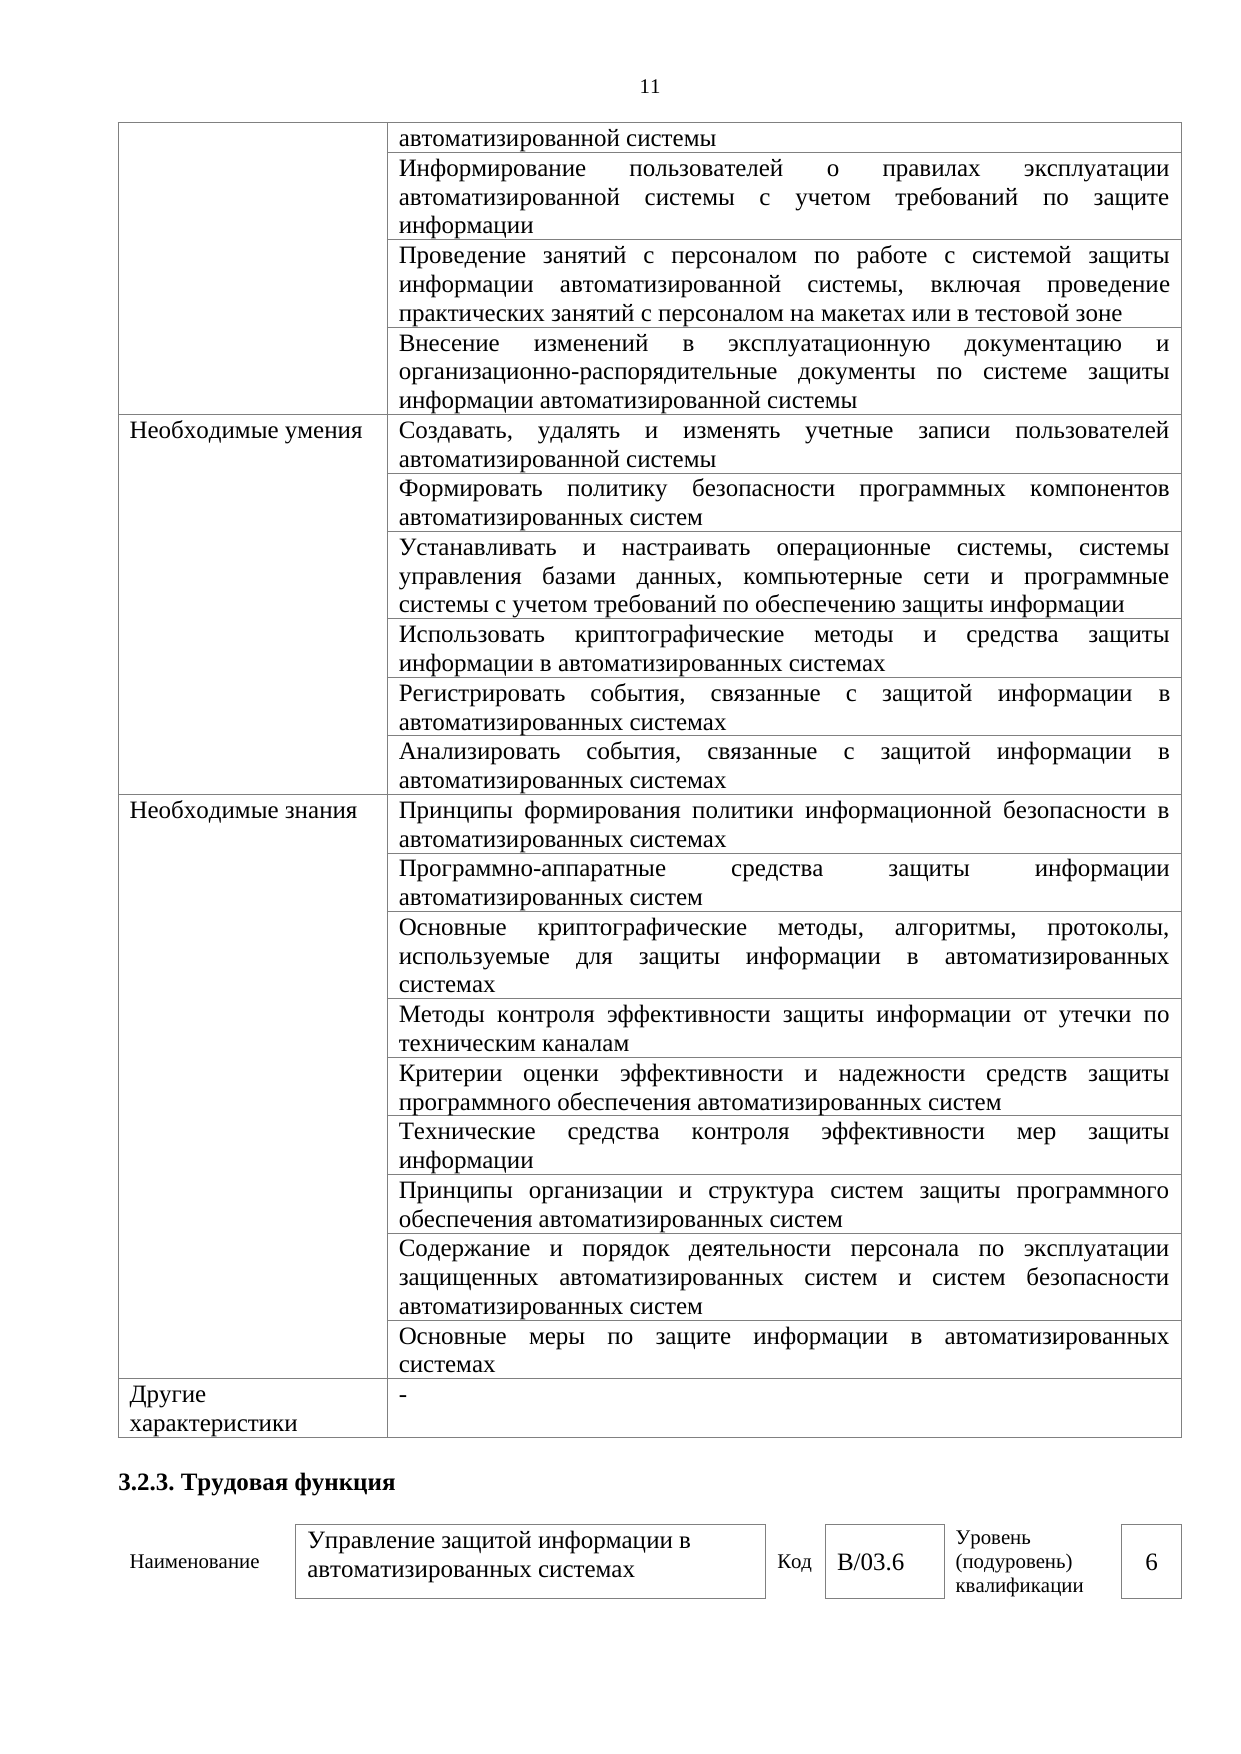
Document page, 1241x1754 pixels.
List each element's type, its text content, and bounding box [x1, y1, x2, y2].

text 3.2.3. Трудовая функция [118, 1467, 1181, 1495]
table_cell Другие характеристики [119, 1379, 387, 1437]
table_cell Необходимые умения [119, 415, 387, 794]
table_cell Устанавливать и настраивать операционные системы, системы управления базами данных, компьютерные сети и программные системы с учетом требований по обеспечению защиты информации [388, 532, 1181, 618]
table_cell Внесение изменений в эксплуатационную документацию и организационно-распорядительные документы по системе защиты информации автоматизированной системы [388, 328, 1181, 414]
table_cell Формировать политику безопасности программных компонентов автоматизированных систем [388, 474, 1181, 531]
table_header Код [766, 1524, 825, 1597]
table_header Управление защитой информации в автоматизированных системах [296, 1525, 765, 1597]
table_cell Основные криптографические методы, алгоритмы, протоколы, используемые для защиты информации в автоматизированных системах [388, 912, 1181, 998]
table_cell Проведение занятий с персоналом по работе с системой защиты информации автоматизированной системы, включая проведение практических занятий с персоналом на макетах или в тестовой зоне [388, 240, 1181, 327]
table_cell Регистрировать события, связанные с защитой информации в автоматизированных системах [388, 678, 1181, 735]
table_cell Создавать, удалять и изменять учетные записи пользователей автоматизированной системы [388, 415, 1181, 472]
table_cell Программно-аппаратные средства защиты информации автоматизированных систем [388, 854, 1181, 911]
table_cell Содержание и порядок деятельности персонала по эксплуатации защищенных автоматизированных систем и систем безопасности автоматизированных систем [388, 1234, 1181, 1320]
table_cell Информирование пользователей о правилах эксплуатации автоматизированной системы с учетом требований по защите информации [388, 153, 1181, 239]
table_cell Необходимые знания [119, 795, 387, 1378]
table_header Наименование [118, 1524, 295, 1597]
table_cell - [388, 1379, 1181, 1437]
table_header B/03.6 [826, 1525, 944, 1597]
table_cell Анализировать события, связанные с защитой информации в автоматизированных системах [388, 736, 1181, 794]
table_cell Технические средства контроля эффективности мер защиты информации [388, 1116, 1181, 1174]
table_cell Использовать криптографические методы и средства защиты информации в автоматизированных системах [388, 619, 1181, 677]
table_header Уровень (подуровень) квалификации [945, 1524, 1121, 1597]
table_cell Критерии оценки эффективности и надежности средств защиты программного обеспечения автоматизированных систем [388, 1058, 1181, 1115]
table_header 6 [1122, 1525, 1181, 1597]
table_cell Принципы организации и структура систем защиты программного обеспечения автоматизированных систем [388, 1175, 1181, 1232]
table_cell Основные меры по защите информации в автоматизированных системах [388, 1321, 1181, 1378]
table_cell Методы контроля эффективности защиты информации от утечки по техническим каналам [388, 999, 1181, 1057]
table_cell Принципы формирования политики информационной безопасности в автоматизированных системах [388, 795, 1181, 852]
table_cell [388, 123, 1181, 152]
